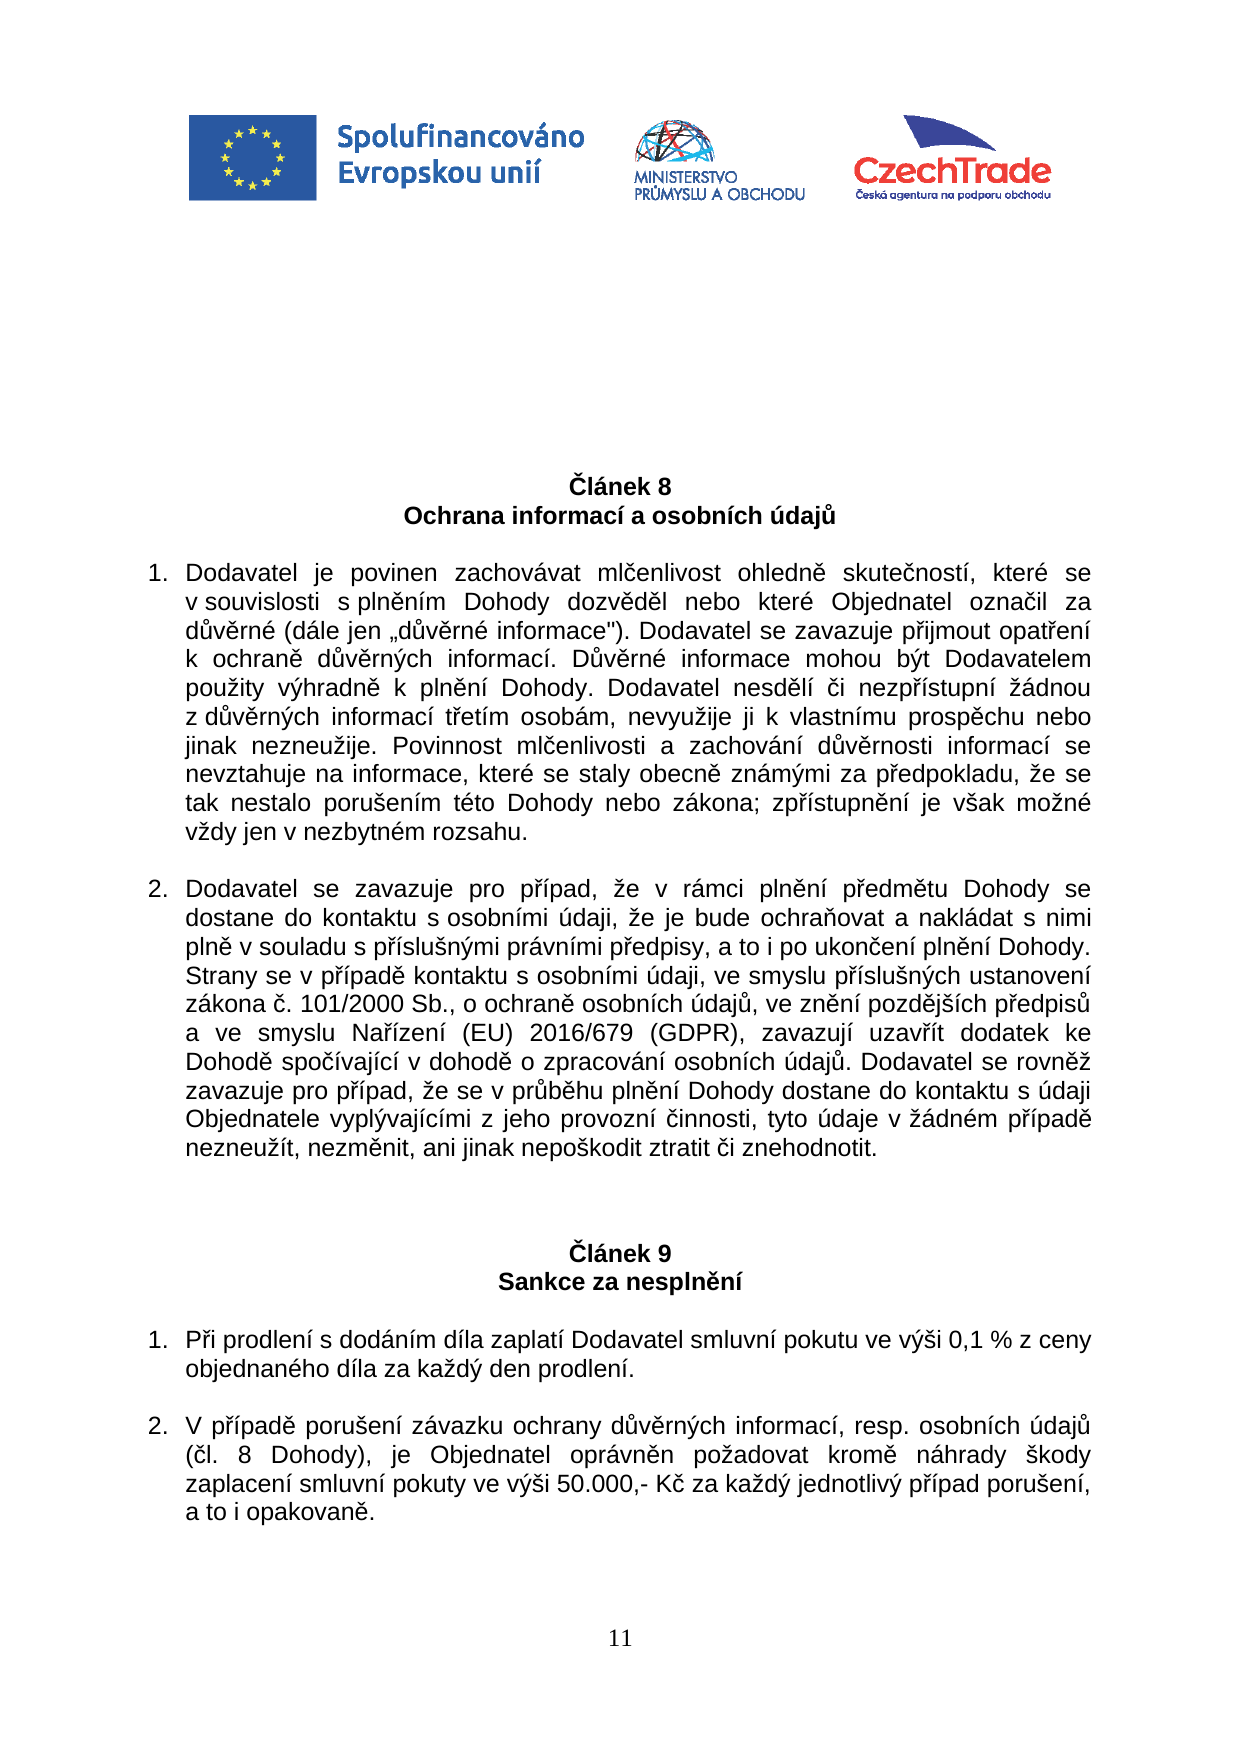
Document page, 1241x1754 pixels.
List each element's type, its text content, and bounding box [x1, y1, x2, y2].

text Ochrana informací a osobních údajů [148, 501, 1093, 529]
list Při prodlení s dodáním díla zaplatí Dodavatel smluvní pokutu ve výši 0,1 % z ceny objednaného díla za každý den prodlení. [148, 1325, 1093, 1382]
text Sankce za nesplnění [148, 1267, 1093, 1296]
list Dodavatel se zavazuje pro případ, že v rámci plnění předmětu Dohody se dostane do kontaktu s osobními údaji, že je bude ochraňovat a nakládat s nimi plně v souladu s příslušnými právními předpisy, a to i po ukončení plnění Dohody. Strany se v případě kontaktu s osobními údaji, ve smyslu příslušných ustanovení zákona č. 101/2000 Sb., o ochraně osobních údajů, ve znění pozdějších předpisů a ve smyslu Nařízení (EU) 2016/679 (GDPR), zavazují uzavřít dodatek ke Dohodě spočívající v dohodě o zpracování osobních údajů. Dodavatel se rovněž zavazuje pro případ, že se v průběhu plnění Dohody dostane do kontaktu s údaji Objednatele vyplývajícími z jeho provozní činnosti, tyto údaje v žádném případě nezneužít, nezměnit, ani jinak nepoškodit ztratit či znehodnotit. [148, 874, 1093, 1162]
list V případě porušení závazku ochrany důvěrných informací, resp. osobních údajů (čl. 8 Dohody), je Objednatel oprávněn požadovat kromě náhrady škody zaplacení smluvní pokuty ve výši 50.000,- Kč za každý jednotlivý případ porušení, a to i opakovaně. [148, 1411, 1093, 1526]
text Článek 8 [148, 472, 1093, 501]
list Dodavatel je povinen zachovávat mlčenlivost ohledně skutečností, které se v souvislosti s plněním Dohody dozvěděl nebo které Objednatel označil za důvěrné (dále jen „důvěrné informace"). Dodavatel se zavazuje přijmout opatření k ochraně důvěrných informací. Důvěrné informace mohou být Dodavatelem použity výhradně k plnění Dohody. Dodavatel nesdělí či nezpřístupní žádnou z důvěrných informací třetím osobám, nevyužije ji k vlastnímu prospěchu nebo jinak nezneužije. Povinnost mlčenlivosti a zachování důvěrnosti informací se nevztahuje na informace, které se staly obecně známými za předpokladu, že se tak nestalo porušením této Dohody nebo zákona; zpřístupnění je však možné vždy jen v nezbytném rozsahu. [148, 558, 1093, 846]
text Článek 9 [148, 1239, 1093, 1267]
